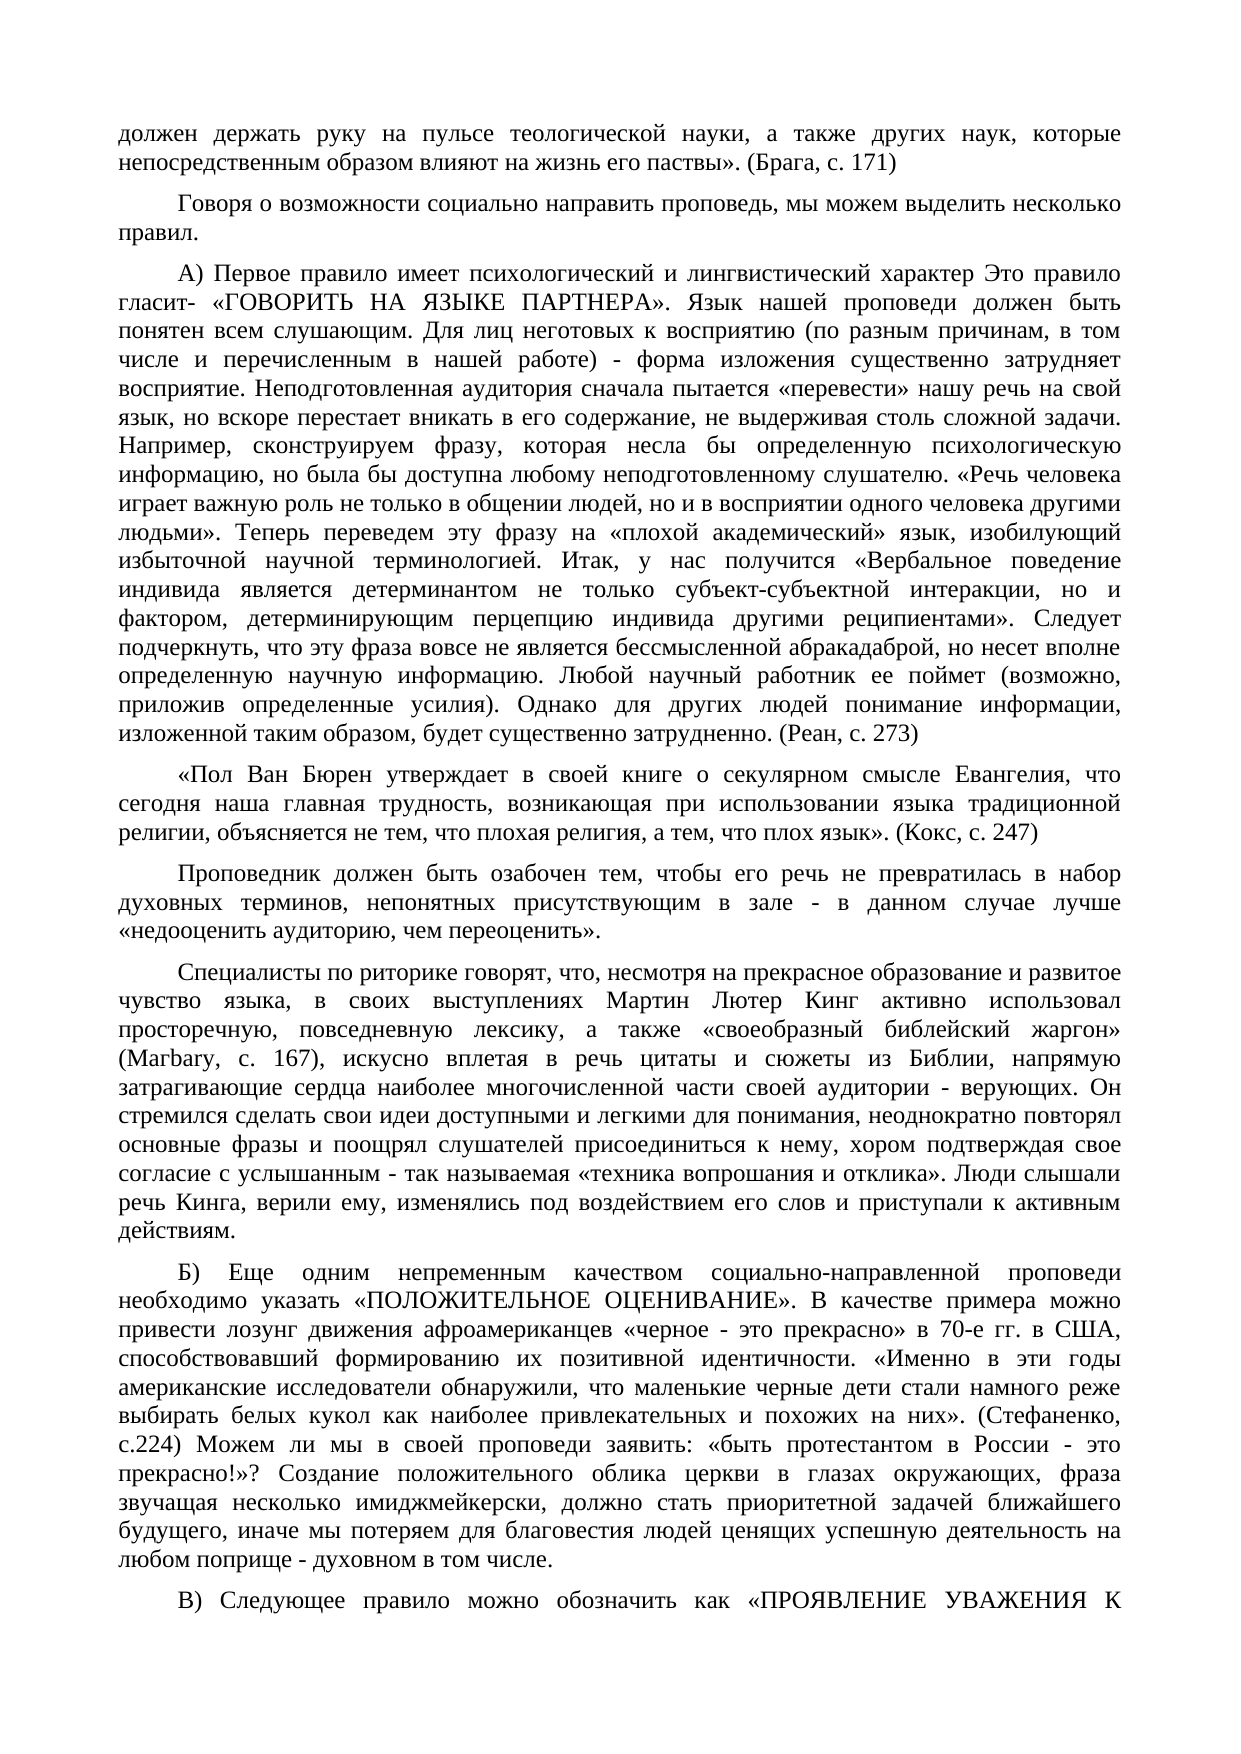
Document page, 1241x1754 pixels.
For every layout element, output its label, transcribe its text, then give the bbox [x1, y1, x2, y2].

text Специалисты по риторике говорят, что, несмотря на прекрасное образование и развитое чувство языка, в своих выступлениях Мартин Лютер Кинг активно использовал просторечную, повседневную лексику, а также «своеобразный библейский жаргон» (Магbarу, с. 167), искусно вплетая в речь цитаты и сюжеты из Библии, напрямую затрагивающие сердца наиболее многочисленной части своей аудитории - верующих. Он стремился сделать свои идеи доступными и легкими для понимания, неоднократно повторял основные фразы и поощрял слушателей присоединиться к нему, хором подтверждая свое согласие с услышанным - так называемая «техника вопрошания и отклика». Люди слышали речь Кинга, верили ему, изменялись под воздействием его слов и приступали к активным действиям. [118, 957, 1122, 1244]
text А) Первое правило имеет психологический и лингвистический характер Это правило гласит- «ГОВОРИТЬ НА ЯЗЫКЕ ПАРТНЕРА». Язык нашей проповеди должен быть понятен всем слушающим. Для лиц неготовых к восприятию (по разным причинам, в том числе и перечисленным в нашей работе) - форма изложения существенно затрудняет восприятие. Неподготовленная аудитория сначала пытается «перевести» нашу речь на свой язык, но вскоре перестает вникать в его содержание, не выдерживая столь сложной задачи. Например, сконструируем фразу, которая несла бы определенную психологическую информацию, но была бы доступна любому неподготовленному слушателю. «Речь человека играет важную роль не только в общении людей, но и в восприятии одного человека другими людьми». Теперь переведем эту фразу на «плохой академический» язык, изобилующий избыточной научной терминологией. Итак, у нас получится «Вербальное поведение индивида является детерминантом не только субъект-субъектной интеракции, но и фактором, детерминирующим перцепцию индивида другими реципиентами». Следует подчеркнуть, что эту фраза вовсе не является бессмысленной абракадаброй, но несет вполне определенную научную информацию. Любой научный работник ее поймет (возможно, приложив определенные усилия). Однако для других людей понимание информации, изложенной таким образом, будет существенно затрудненно. (Реан, с. 273) [118, 258, 1122, 747]
text «Пол Ван Бюрен утверждает в своей книге о секулярном смысле Евангелия, что сегодня наша главная трудность, возникающая при использовании языка традиционной религии, объясняется не тем, что плохая религия, а тем, что плох язык». (Кокс, с. 247) [118, 759, 1122, 846]
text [118, 118, 1122, 176]
text Говоря о возможности социально направить проповедь, мы можем выделить несколько правил. [118, 188, 1122, 246]
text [118, 1586, 1122, 1614]
text Проповедник должен быть озабочен тем, чтобы его речь не превратилась в набор духовных терминов, непонятных присутствующим в зале - в данном случае лучше «недооценить аудиторию, чем переоценить». [118, 858, 1122, 944]
text Б) Еще одним непременным качеством социально-направленной проповеди необходимо указать «ПОЛОЖИТЕЛЬНОЕ ОЦЕНИВАНИЕ». В качестве примера можно привести лозунг движения афроамериканцев «черное - это прекрасно» в 70-е гг. в США, способствовавший формированию их позитивной идентичности. «Именно в эти годы американские исследователи обнаружили, что маленькие черные дети стали намного реже выбирать белых кукол как наиболее привлекательных и похожих на них». (Стефаненко, с.224) Можем ли мы в своей проповеди заявить: «быть протестантом в России - это прекрасно!»? Создание положительного облика церкви в глазах окружающих, фраза звучащая несколько имиджмейкерски, должно стать приоритетной задачей ближайшего будущего, иначе мы потеряем для благовестия людей ценящих успешную деятельность на любом поприще - духовном в том числе. [118, 1257, 1122, 1573]
